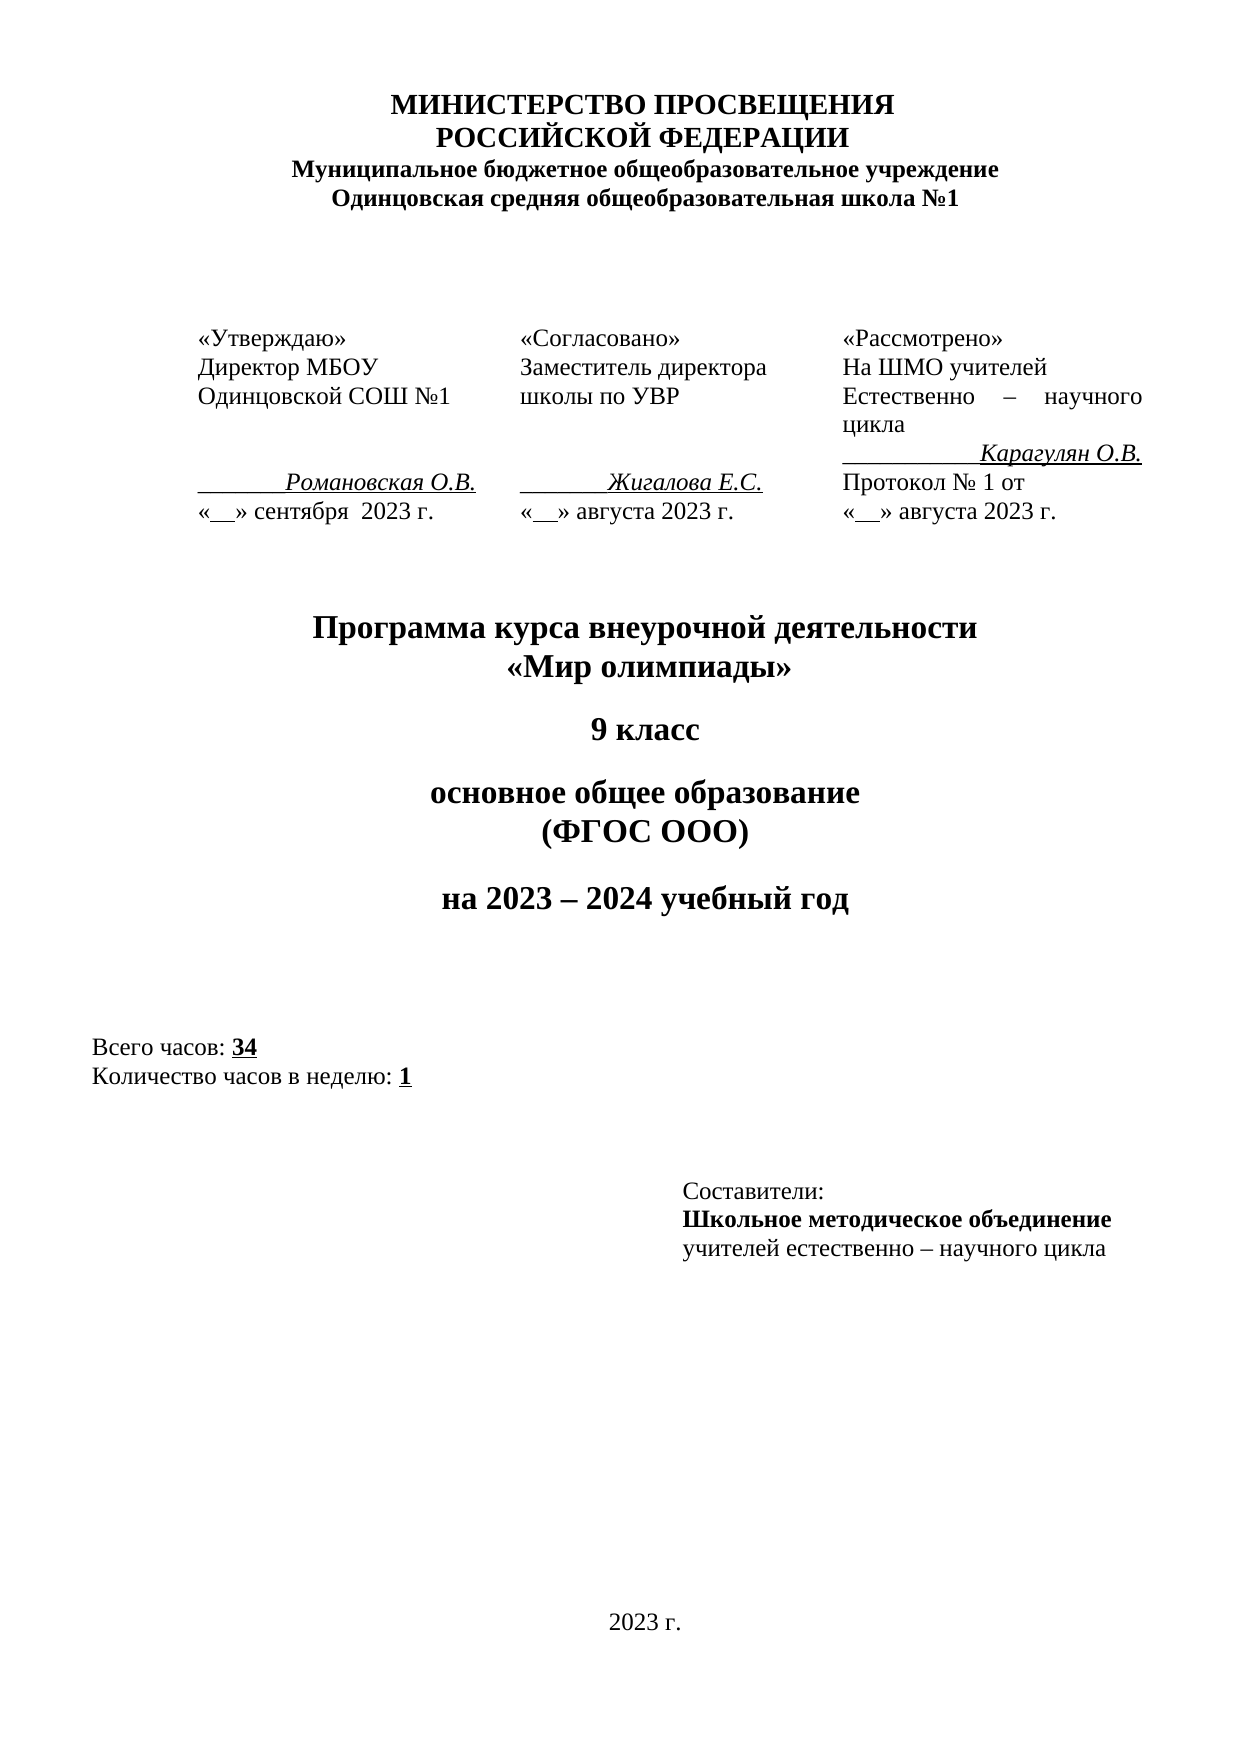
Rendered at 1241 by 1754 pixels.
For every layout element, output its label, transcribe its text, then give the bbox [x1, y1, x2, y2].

table_cell Естественно – научного цикла ___________Карагулян О.В. [831, 381, 1154, 467]
text на 2023 – 2024 учебный год [92, 878, 1198, 917]
table_cell _______Жигалова Е.С. [509, 467, 831, 496]
text 9 класс [92, 709, 1198, 747]
table_cell Одинцовской СОШ №1 [186, 381, 509, 467]
table_cell « » сентября 2023 г. [186, 496, 509, 524]
table_cell « » августа 2023 г. [831, 496, 1154, 524]
table_cell школы по УВР [509, 381, 831, 467]
table_cell Заместитель директора [509, 352, 831, 381]
table_cell Директор МБОУ [186, 352, 509, 381]
table_header «Рассмотрено» [831, 323, 1154, 352]
text 2023 г. [92, 1607, 1198, 1636]
table_cell _______Романовская О.В. [186, 467, 509, 496]
text Программа курса внеурочной деятельности [92, 607, 1198, 646]
text Количество часов в неделю: 1 [92, 1061, 1198, 1089]
text Школьное методическое объединение учителей естественно – научного цикла [682, 1204, 1198, 1262]
text «Мир олимпиады» [92, 646, 1198, 684]
table_header «Согласовано» [509, 323, 831, 352]
table_cell На ШМО учителей [831, 352, 1154, 381]
text Всего часов: 34 [92, 1032, 1198, 1061]
table_cell « » августа 2023 г. [509, 496, 831, 524]
text Одинцовская средняя общеобразовательная школа №1 [92, 183, 1198, 212]
text Составители: [682, 1176, 1198, 1204]
table_header «Утверждаю» [186, 323, 509, 352]
text (ФГОС ООО) [92, 811, 1198, 849]
text МИНИСТЕРСТВО ПРОСВЕЩЕНИЯ РОССИЙСКОЙ ФЕДЕРАЦИИ [282, 87, 1003, 154]
text основное общее образование [92, 772, 1198, 811]
text Муниципальное бюджетное общеобразовательное учреждение [92, 154, 1198, 183]
table_cell Протокол № 1 от [831, 467, 1154, 496]
